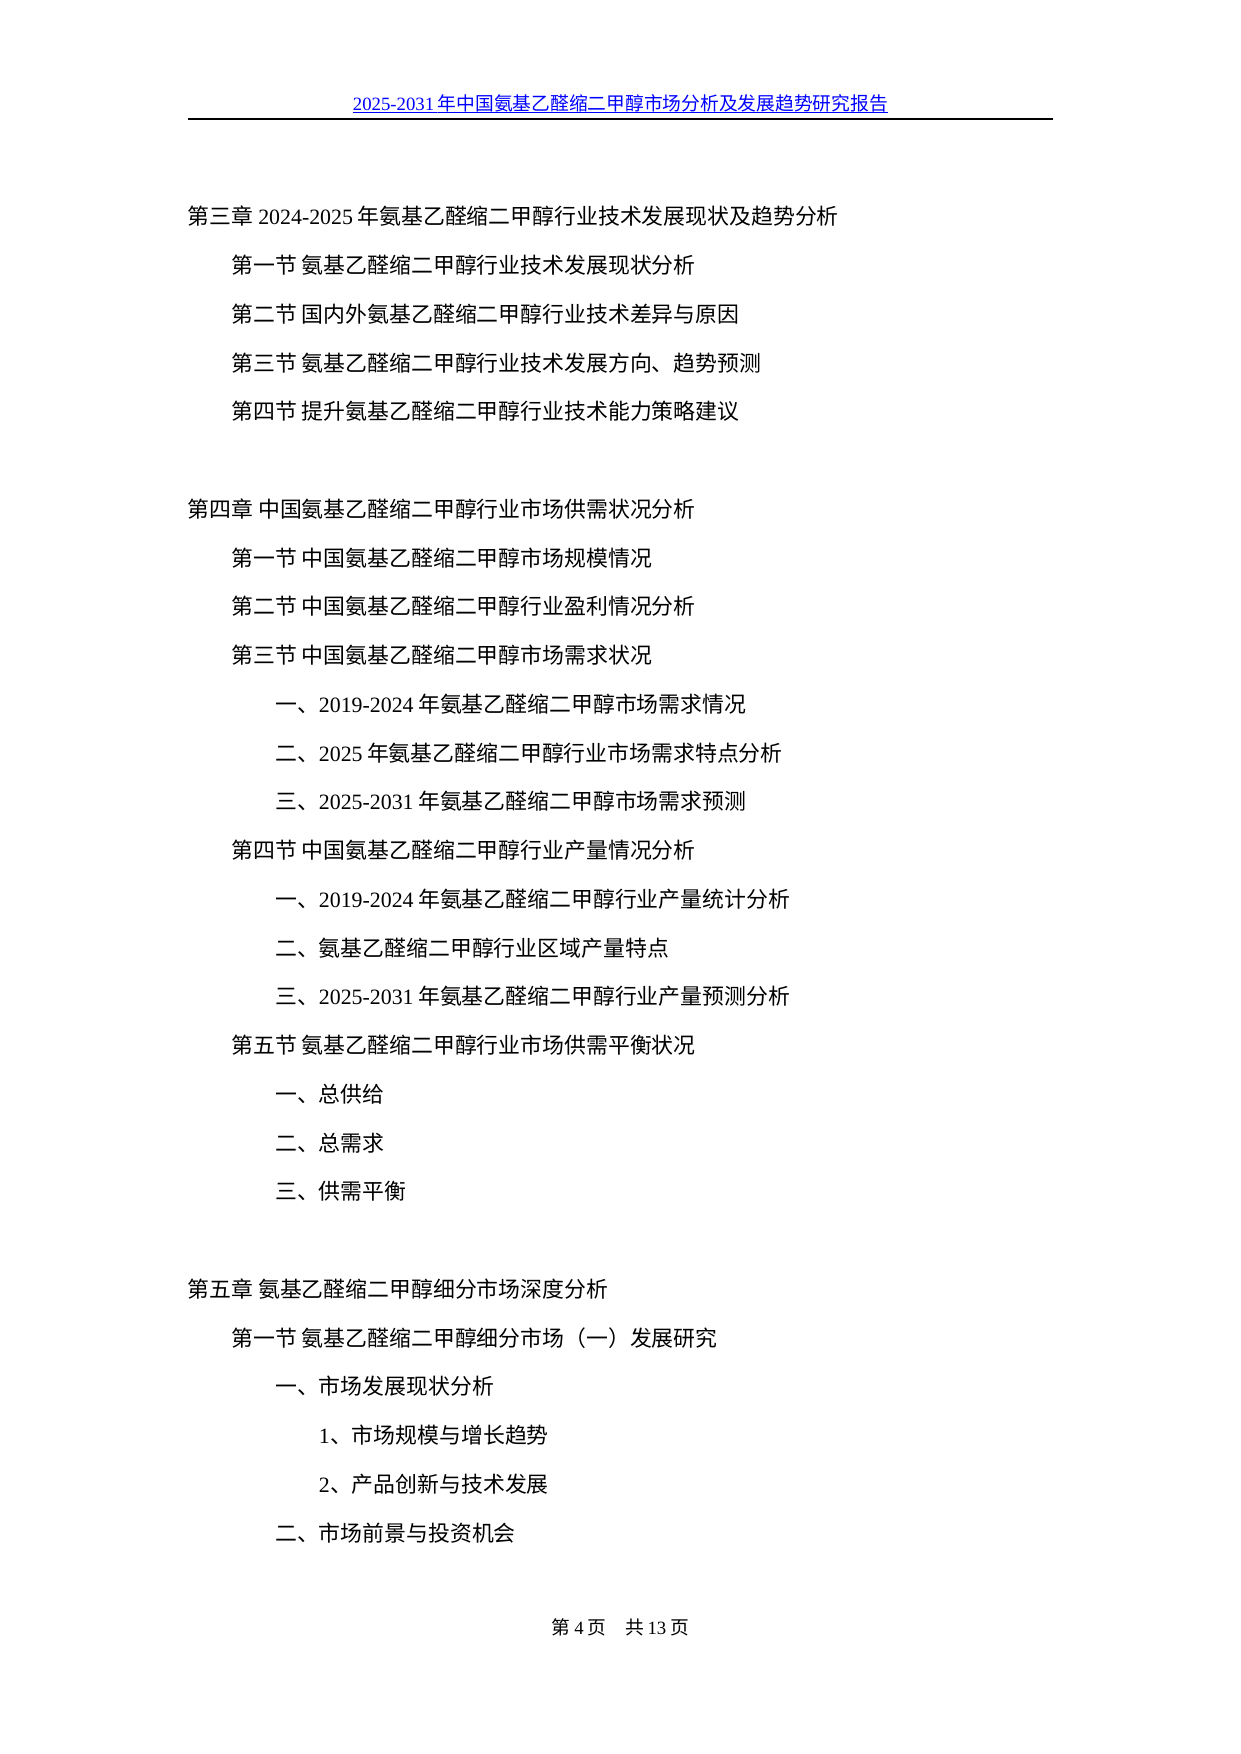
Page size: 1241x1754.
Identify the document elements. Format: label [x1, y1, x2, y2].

text [187, 150, 1053, 1548]
